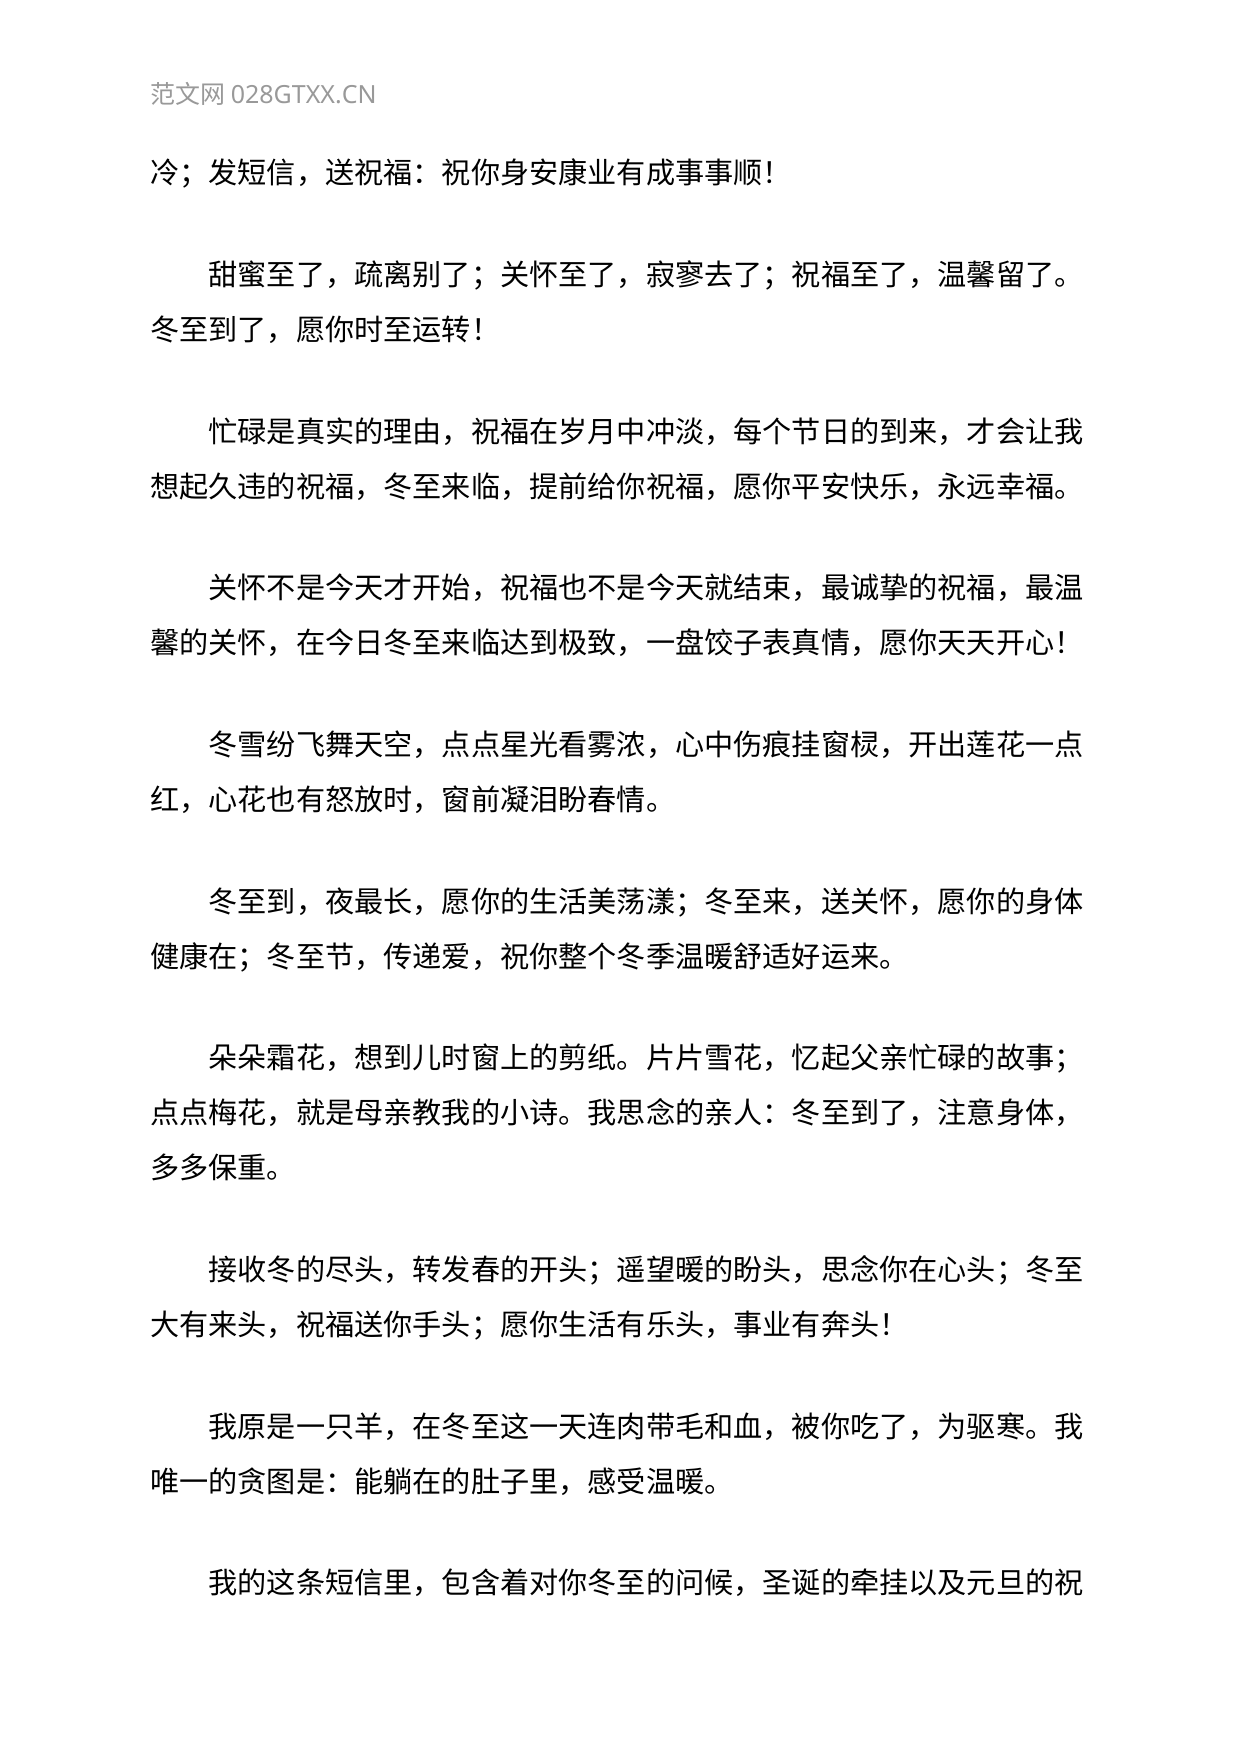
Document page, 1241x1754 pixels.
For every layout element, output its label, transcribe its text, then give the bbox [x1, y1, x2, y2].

text 关怀不是今天才开始，祝福也不是今天就结束，最诚挚的祝福，最温馨的关怀，在今日冬至来临达到极致，一盘饺子表真情，愿你天天开心！ [150, 565, 1090, 662]
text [150, 150, 1090, 192]
text 我原是一只羊，在冬至这一天连肉带毛和血，被你吃了，为驱寒。我唯一的贪图是：能躺在的肚子里，感受温暖。 [150, 1403, 1090, 1501]
text 忙碌是真实的理由，祝福在岁月中冲淡，每个节日的到来，才会让我想起久违的祝福，冬至来临，提前给你祝福，愿你平安快乐，永远幸福。 [150, 408, 1090, 506]
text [150, 1560, 1090, 1602]
text 冬至到，夜最长，愿你的生活美荡漾；冬至来，送关怀，愿你的身体健康在；冬至节，传递爱，祝你整个冬季温暖舒适好运来。 [150, 878, 1090, 976]
text 冬雪纷飞舞天空，点点星光看雾浓，心中伤痕挂窗棂，开出莲花一点红，心花也有怒放时，窗前凝泪盼春情。 [150, 722, 1090, 819]
text 甜蜜至了，疏离别了；关怀至了，寂寥去了；祝福至了，温馨留了。冬至到了，愿你时至运转！ [150, 252, 1090, 349]
text 接收冬的尽头，转发春的开头；遥望暖的盼头，思念你在心头；冬至大有来头，祝福送你手头；愿你生活有乐头，事业有奔头！ [150, 1247, 1090, 1344]
text 朵朵霜花，想到儿时窗上的剪纸。片片雪花，忆起父亲忙碌的故事；点点梅花，就是母亲教我的小诗。我思念的亲人：冬至到了，注意身体，多多保重。 [150, 1035, 1090, 1187]
